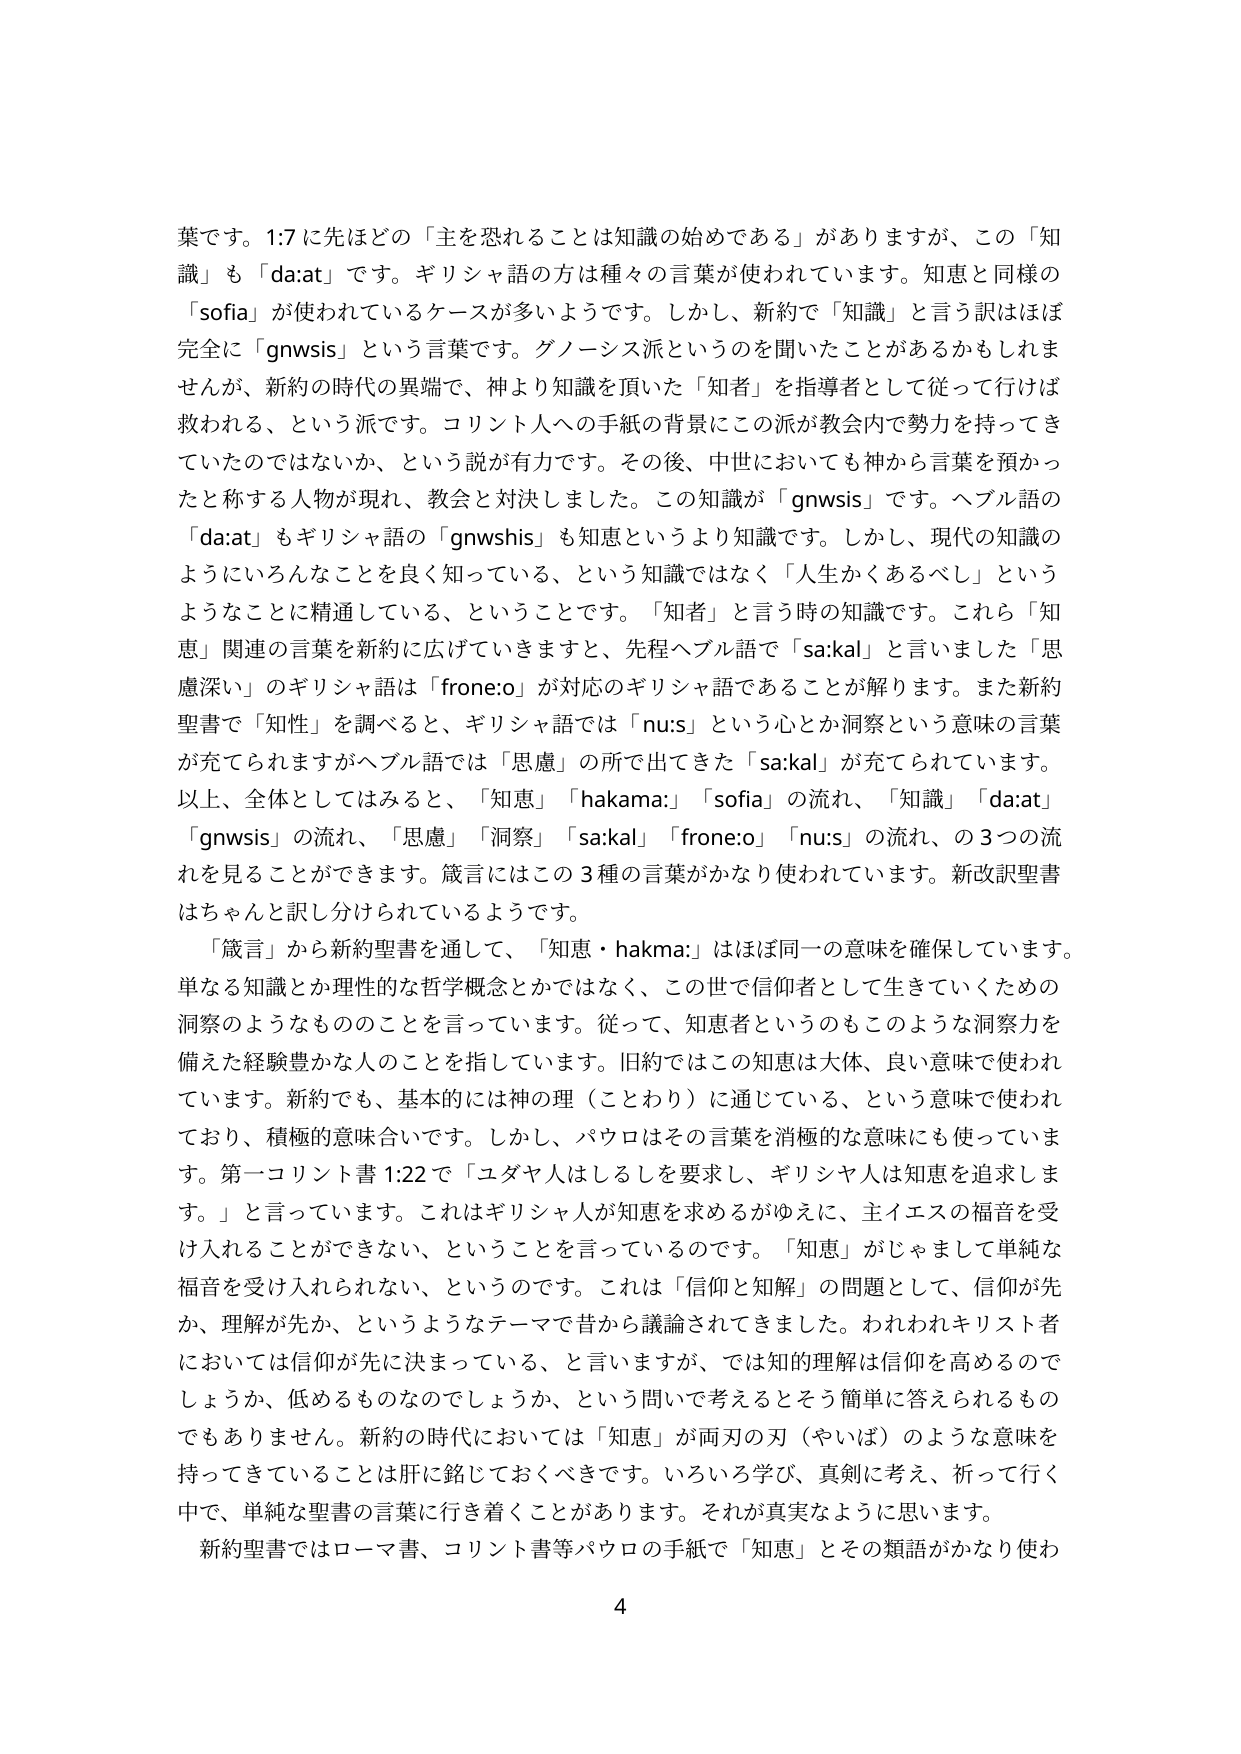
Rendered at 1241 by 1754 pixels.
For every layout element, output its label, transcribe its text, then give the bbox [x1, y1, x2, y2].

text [177, 217, 1063, 929]
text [177, 1529, 1063, 1567]
text 「箴言」から新約聖書を通して、「知恵・hakma:」はほぼ同一の意味を確保しています。単なる知識とか理性的な哲学概念とかではなく、この世で信仰者として生きていくための洞察のようなもののことを言っています。従って、知恵者というのもこのような洞察力を備えた経験豊かな人のことを指しています。旧約ではこの知恵は大体、良い意味で使われています。新約でも、基本的には神の理（ことわり）に通じている、という意味で使われており、積極的意味合いです。しかし、パウロはその言葉を消極的な意味にも使っています。第一コリント書1:22で「ユダヤ人はしるしを要求し、ギリシヤ人は知恵を追求します。」と言っています。これはギリシャ人が知恵を求めるがゆえに、主イエスの福音を受け入れることができない、ということを言っているのです。「知恵」がじゃまして単純な福音を受け入れられない、というのです。これは「信仰と知解」の問題として、信仰が先か、理解が先か、というようなテーマで昔から議論されてきました。われわれキリスト者においては信仰が先に決まっている、と言いますが、では知的理解は信仰を高めるのでしょうか、低めるものなのでしょうか、という問いで考えるとそう簡単に答えられるものでもありません。新約の時代においては「知恵」が両刃の刃（やいば）のような意味を持ってきていることは肝に銘じておくべきです。いろいろ学び、真剣に考え、祈って行く中で、単純な聖書の言葉に行き着くことがあります。それが真実なように思います。 [177, 929, 1063, 1529]
